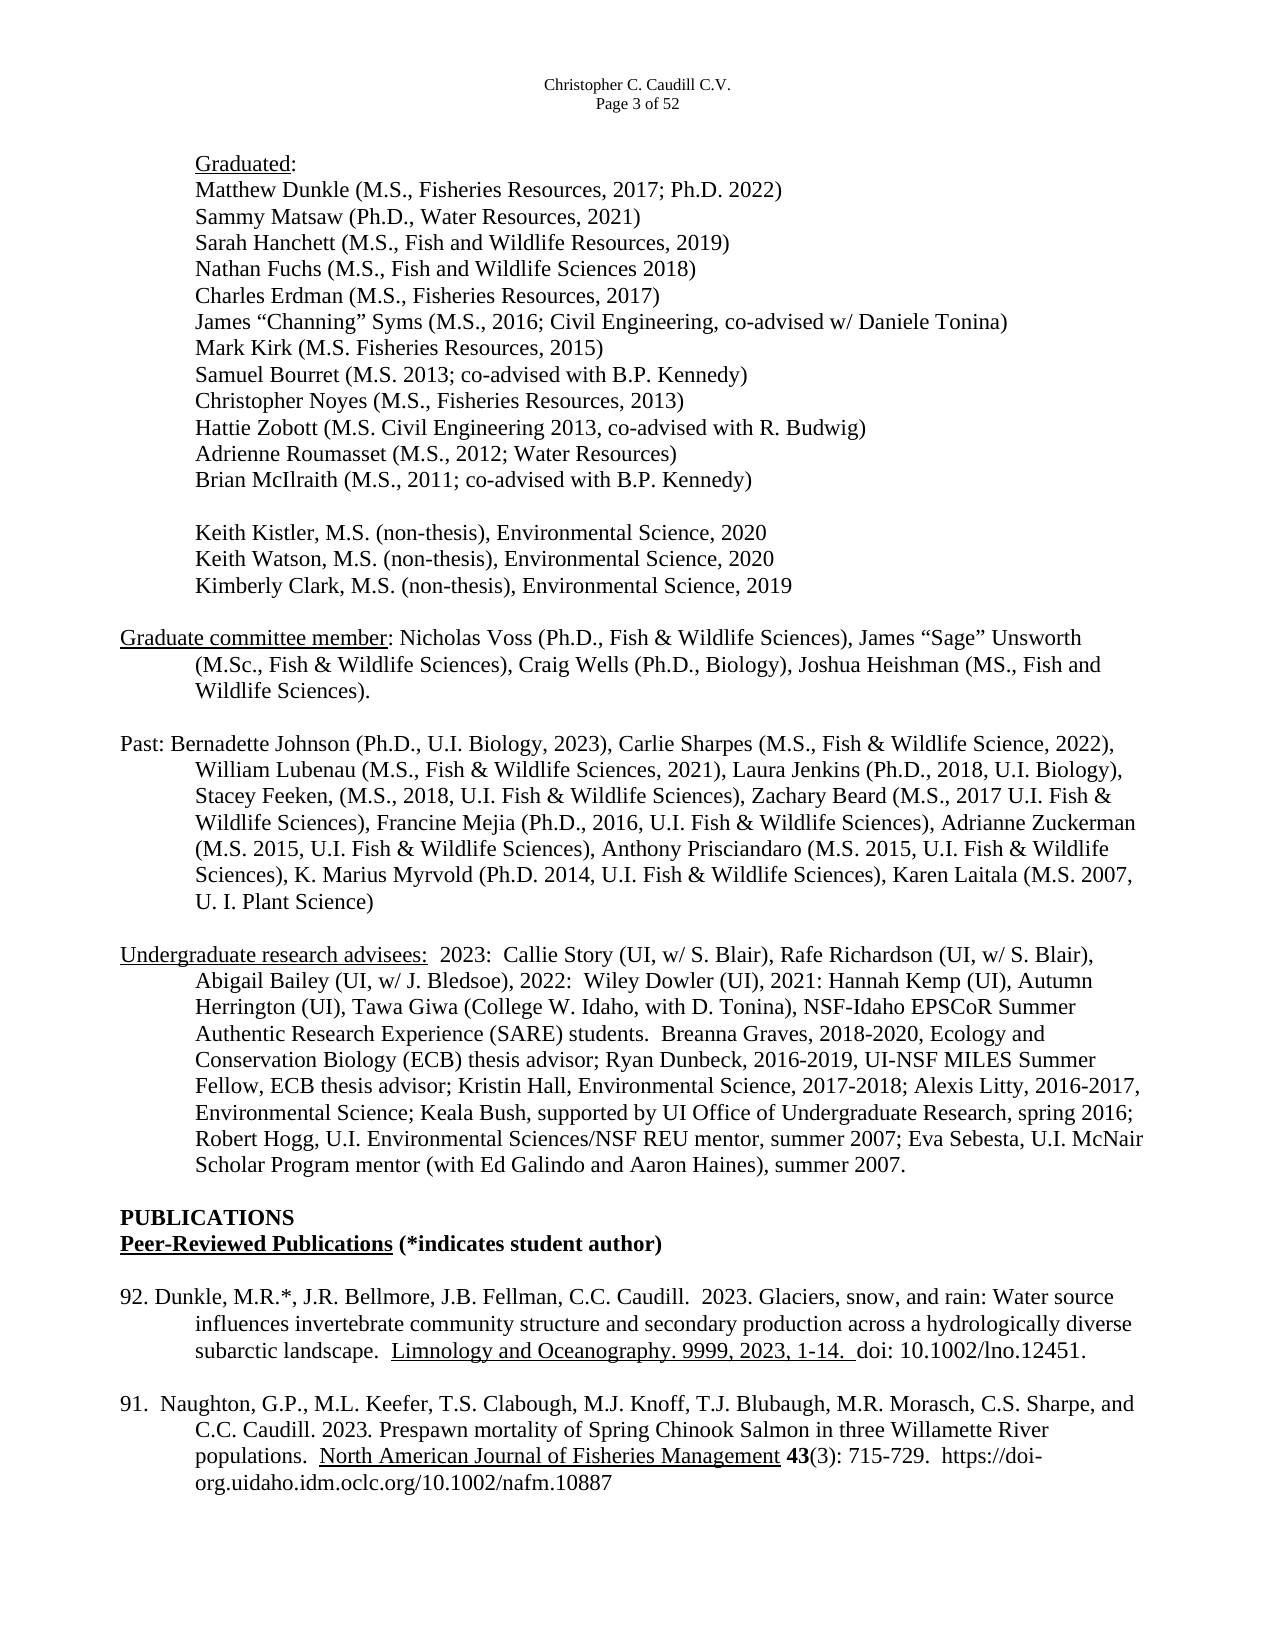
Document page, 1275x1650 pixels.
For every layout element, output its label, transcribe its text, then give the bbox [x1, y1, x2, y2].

text Charles Erdman (M.S., Fisheries Resources, 2017) [195, 282, 1155, 308]
text Undergraduate research advisees: 2023: Callie Story (UI, w/ S. Blair), Rafe Richardson (UI, w/ S. Blair), Abigail Bailey (UI, w/ J. Bledsoe), 2022: Wiley Dowler (UI), 2021: Hannah Kemp (UI), Autumn Herrington (UI), Tawa Giwa (College W. Idaho, with D. Tonina), NSF-Idaho EPSCoR Summer Authentic Research Experience (SARE) students. Breanna Graves, 2018-2020, Ecology and Conservation Biology (ECB) thesis advisor; Ryan Dunbeck, 2016-2019, UI-NSF MILES Summer Fellow, ECB thesis advisor; Kristin Hall, Environmental Science, 2017-2018; Alexis Litty, 2016-2017, Environmental Science; Keala Bush, supported by UI Office of Undergraduate Research, spring 2016; Robert Hogg, U.I. Environmental Sciences/NSF REU mentor, summer 2007; Eva Sebesta, U.I. McNair Scholar Program mentor (with Ed Galindo and Aaron Haines), summer 2007. [120, 941, 1155, 1178]
text Graduate committee member: Nicholas Voss (Ph.D., Fish & Wildlife Sciences), James “Sage” Unsworth (M.Sc., Fish & Wildlife Sciences), Craig Wells (Ph.D., Biology), Joshua Heishman (MS., Fish and Wildlife Sciences). [120, 624, 1155, 703]
text Mark Kirk (M.S. Fisheries Resources, 2015) [195, 334, 1155, 361]
text Nathan Fuchs (M.S., Fish and Wildlife Sciences 2018) [195, 255, 1155, 282]
text Kimberly Clark, M.S. (non-thesis), Environmental Science, 2019 [120, 572, 1155, 598]
text James “Channing” Syms (M.S., 2016; Civil Engineering, co-advised w/ Daniele Tonina) [195, 308, 1155, 334]
text Adrienne Roumasset (M.S., 2012; Water Resources) [195, 440, 1155, 466]
text Hattie Zobott (M.S. Civil Engineering 2013, co-advised with R. Budwig) [195, 413, 1155, 440]
text Past: Bernadette Johnson (Ph.D., U.I. Biology, 2023), Carlie Sharpes (M.S., Fish & Wildlife Science, 2022), William Lubenau (M.S., Fish & Wildlife Sciences, 2021), Laura Jenkins (Ph.D., 2018, U.I. Biology), Stacey Feeken, (M.S., 2018, U.I. Fish & Wildlife Sciences), Zachary Beard (M.S., 2017 U.I. Fish & Wildlife Sciences), Francine Mejia (Ph.D., 2016, U.I. Fish & Wildlife Sciences), Adrianne Zuckerman (M.S. 2015, U.I. Fish & Wildlife Sciences), Anthony Prisciandaro (M.S. 2015, U.I. Fish & Wildlife Sciences), K. Marius Myrvold (Ph.D. 2014, U.I. Fish & Wildlife Sciences), Karen Laitala (M.S. 2007, U. I. Plant Science) [120, 730, 1155, 914]
text Peer-Reviewed Publications (*indicates student author) [120, 1231, 1155, 1257]
text Graduated: [120, 150, 1155, 176]
text Sarah Hanchett (M.S., Fish and Wildlife Resources, 2019) [195, 229, 1155, 255]
text 92. Dunkle, M.R.*, J.R. Bellmore, J.B. Fellman, C.C. Caudill. 2023. Glaciers, snow, and rain: Water source influences invertebrate community structure and secondary production across a hydrologically diverse subarctic landscape. Limnology and Oceanography. 9999, 2023, 1-14. doi: 10.1002/lno.12451. [120, 1283, 1155, 1363]
text Keith Watson, M.S. (non-thesis), Environmental Science, 2020 [195, 545, 1155, 572]
text Keith Kistler, M.S. (non-thesis), Environmental Science, 2020 [195, 519, 1155, 545]
text Matthew Dunkle (M.S., Fisheries Resources, 2017; Ph.D. 2022) [195, 176, 1155, 203]
text Samuel Bourret (M.S. 2013; co-advised with B.P. Kennedy) [195, 361, 1155, 387]
text 91. Naughton, G.P., M.L. Keefer, T.S. Clabough, M.J. Knoff, T.J. Blubaugh, M.R. Morasch, C.S. Sharpe, and C.C. Caudill. 2023. Prespawn mortality of Spring Chinook Salmon in three Willamette River populations. North American Journal of Fisheries Management 43(3): 715-729. https://doi-org.uidaho.idm.oclc.org/10.1002/nafm.10887 [120, 1390, 1155, 1495]
text Christopher Noyes (M.S., Fisheries Resources, 2013) [195, 387, 1155, 413]
text Sammy Matsaw (Ph.D., Water Resources, 2021) [195, 203, 1155, 229]
text Brian McIlraith (M.S., 2011; co-advised with B.P. Kennedy) [195, 466, 1155, 493]
text PUBLICATIONS [120, 1204, 1155, 1231]
